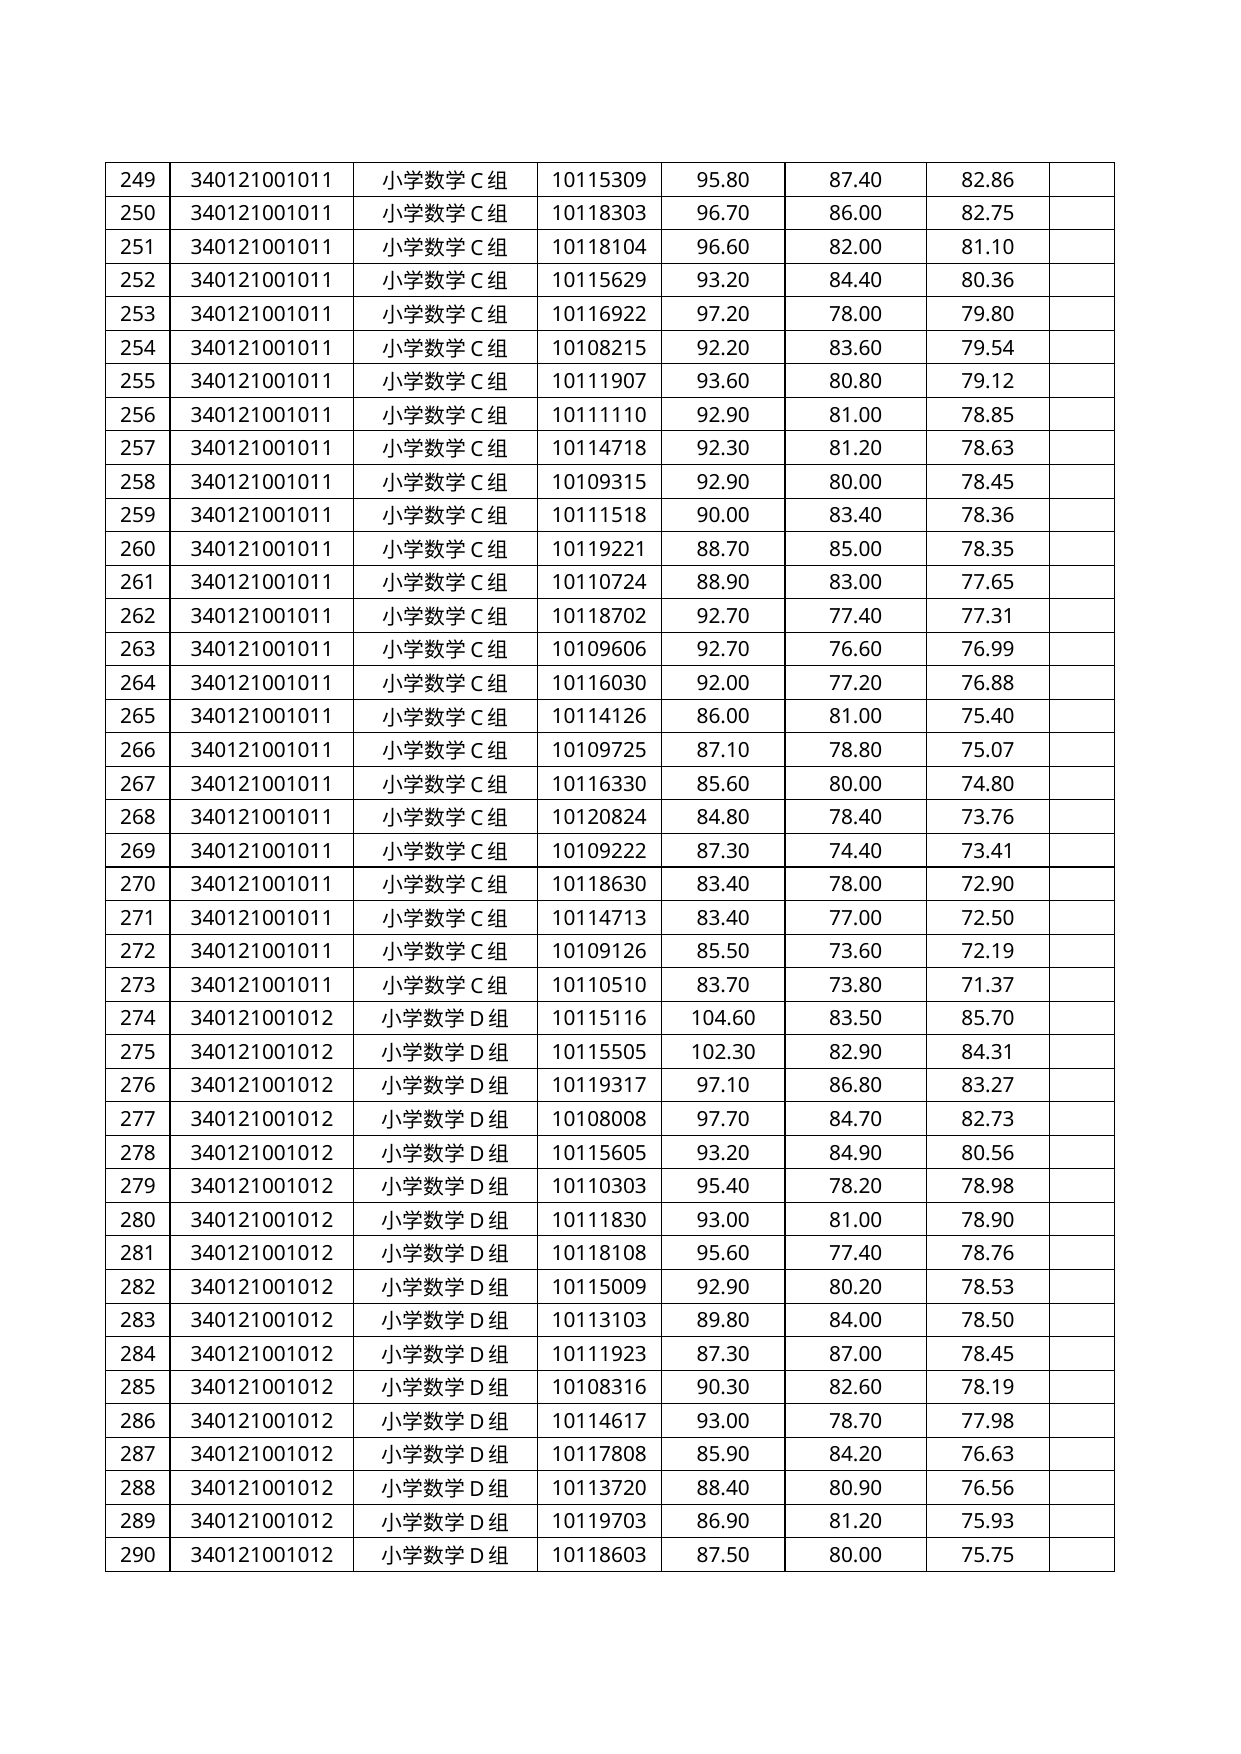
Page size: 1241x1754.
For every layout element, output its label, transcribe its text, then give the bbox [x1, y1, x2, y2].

table_cell 251 [106, 230, 169, 263]
table_cell 96.60 [662, 230, 784, 263]
table_cell 73.41 [927, 834, 1049, 866]
table_cell [1050, 398, 1114, 430]
table_cell 小学数学C组 [354, 163, 537, 196]
table_cell 10114713 [538, 901, 661, 933]
table_cell 92.30 [662, 431, 784, 464]
table_cell 340121001012 [171, 1371, 353, 1403]
table_cell 82.75 [927, 197, 1049, 229]
table_cell [1050, 1471, 1114, 1504]
table_cell 小学数学D组 [354, 1203, 537, 1235]
table_cell 81.20 [786, 1505, 926, 1537]
table_cell [1050, 901, 1114, 933]
table_cell 104.60 [662, 1002, 784, 1034]
table_cell 287 [106, 1438, 169, 1470]
table_cell 340121001012 [171, 1169, 353, 1202]
table_cell 83.40 [662, 901, 784, 933]
table_cell 275 [106, 1035, 169, 1068]
table_cell 小学数学D组 [354, 1069, 537, 1101]
table_cell 10108316 [538, 1371, 661, 1403]
table_cell 10113103 [538, 1304, 661, 1336]
table_cell 84.31 [927, 1035, 1049, 1068]
table_cell 288 [106, 1471, 169, 1504]
table_cell 93.60 [662, 364, 784, 397]
table_cell 258 [106, 465, 169, 497]
table_cell [1050, 264, 1114, 296]
table_cell 268 [106, 800, 169, 833]
table_cell 小学数学D组 [354, 1136, 537, 1168]
table_cell [1050, 297, 1114, 330]
table_cell 250 [106, 197, 169, 229]
table_cell 10116922 [538, 297, 661, 330]
table_cell 小学数学C组 [354, 834, 537, 866]
table_cell 74.80 [927, 767, 1049, 799]
table_cell [1050, 968, 1114, 1001]
table_cell 10118104 [538, 230, 661, 263]
table_cell 261 [106, 566, 169, 598]
table_cell 小学数学C组 [354, 331, 537, 363]
table_cell 小学数学D组 [354, 1505, 537, 1537]
table_cell 340121001012 [171, 1102, 353, 1135]
table_cell [1050, 1371, 1114, 1403]
table_cell 340121001011 [171, 800, 353, 833]
table_cell 10115605 [538, 1136, 661, 1168]
table_cell 10109606 [538, 633, 661, 665]
table_cell 小学数学C组 [354, 767, 537, 799]
table_cell 340121001011 [171, 230, 353, 263]
table_cell 10118108 [538, 1236, 661, 1269]
table_cell 小学数学C组 [354, 465, 537, 497]
table_cell 271 [106, 901, 169, 933]
table_cell [1050, 1169, 1114, 1202]
table_cell 340121001011 [171, 700, 353, 732]
table_cell 263 [106, 633, 169, 665]
table_cell 289 [106, 1505, 169, 1537]
table_cell 10113720 [538, 1471, 661, 1504]
table_cell 340121001011 [171, 834, 353, 866]
table_cell 340121001012 [171, 1035, 353, 1068]
table_cell 340121001011 [171, 364, 353, 397]
table_cell 10114718 [538, 431, 661, 464]
table_cell 84.40 [786, 264, 926, 296]
table_cell 87.50 [662, 1538, 784, 1571]
table_cell 92.00 [662, 666, 784, 699]
table_cell 10118303 [538, 197, 661, 229]
table_cell 340121001011 [171, 499, 353, 531]
table_cell 82.90 [786, 1035, 926, 1068]
table_cell 77.40 [786, 1236, 926, 1269]
table_cell 77.20 [786, 666, 926, 699]
table_cell 83.40 [786, 499, 926, 531]
table_cell 84.00 [786, 1304, 926, 1336]
table_cell 小学数学C组 [354, 666, 537, 699]
table_cell 274 [106, 1002, 169, 1034]
table_cell 93.20 [662, 1136, 784, 1168]
table_cell 小学数学C组 [354, 499, 537, 531]
table_cell 340121001011 [171, 633, 353, 665]
table_cell 10119221 [538, 532, 661, 564]
table_cell 小学数学C组 [354, 364, 537, 397]
table_cell 81.00 [786, 1203, 926, 1235]
table_cell [1050, 364, 1114, 397]
table_cell 76.88 [927, 666, 1049, 699]
table_cell 276 [106, 1069, 169, 1101]
table_cell 74.40 [786, 834, 926, 866]
table_cell 340121001011 [171, 331, 353, 363]
table_cell [1050, 230, 1114, 263]
table_cell 84.80 [662, 800, 784, 833]
table_cell 小学数学D组 [354, 1035, 537, 1068]
table_cell 86.00 [662, 700, 784, 732]
table_cell 小学数学D组 [354, 1337, 537, 1369]
table_cell 95.40 [662, 1169, 784, 1202]
table_cell 小学数学C组 [354, 566, 537, 598]
table_cell 10118603 [538, 1538, 661, 1571]
table_cell 82.73 [927, 1102, 1049, 1135]
table_cell 340121001011 [171, 901, 353, 933]
table_cell 81.00 [786, 398, 926, 430]
table_cell 79.12 [927, 364, 1049, 397]
table_cell 71.37 [927, 968, 1049, 1001]
table_cell [1050, 1203, 1114, 1235]
table_cell 266 [106, 733, 169, 766]
table_cell 78.90 [927, 1203, 1049, 1235]
table_cell [1050, 868, 1114, 900]
table_cell 83.27 [927, 1069, 1049, 1101]
table_cell 76.56 [927, 1471, 1049, 1504]
table_cell [1050, 935, 1114, 967]
table_cell 10110724 [538, 566, 661, 598]
table_cell 小学数学C组 [354, 633, 537, 665]
table_cell [1050, 1102, 1114, 1135]
table_cell [1050, 197, 1114, 229]
table_cell 小学数学C组 [354, 264, 537, 296]
table_cell 10120824 [538, 800, 661, 833]
table_cell 340121001011 [171, 935, 353, 967]
table_cell 小学数学D组 [354, 1404, 537, 1437]
table_cell 259 [106, 499, 169, 531]
table_cell 小学数学C组 [354, 800, 537, 833]
table_cell 85.50 [662, 935, 784, 967]
table_cell 253 [106, 297, 169, 330]
table_cell 10108215 [538, 331, 661, 363]
table_cell 340121001012 [171, 1505, 353, 1537]
table_cell 78.80 [786, 733, 926, 766]
table_cell 340121001012 [171, 1069, 353, 1101]
table_cell 78.50 [927, 1304, 1049, 1336]
table_cell 10114126 [538, 700, 661, 732]
table_cell 340121001011 [171, 868, 353, 900]
table_cell 87.40 [786, 163, 926, 196]
table_cell 340121001012 [171, 1002, 353, 1034]
table_cell 340121001011 [171, 767, 353, 799]
table_cell 264 [106, 666, 169, 699]
table_cell 340121001011 [171, 599, 353, 632]
table_cell [1050, 633, 1114, 665]
table_cell 340121001011 [171, 398, 353, 430]
table_cell 260 [106, 532, 169, 564]
table_cell 340121001012 [171, 1304, 353, 1336]
table_cell 小学数学D组 [354, 1270, 537, 1302]
table_cell 78.35 [927, 532, 1049, 564]
table_cell 81.20 [786, 431, 926, 464]
table_cell 78.63 [927, 431, 1049, 464]
table_cell 273 [106, 968, 169, 1001]
table_cell 280 [106, 1203, 169, 1235]
table_cell 93.20 [662, 264, 784, 296]
table_cell 77.65 [927, 566, 1049, 598]
table_cell 256 [106, 398, 169, 430]
table_cell 93.00 [662, 1404, 784, 1437]
table_cell 80.00 [786, 1538, 926, 1571]
table_cell 小学数学C组 [354, 935, 537, 967]
table_cell 286 [106, 1404, 169, 1437]
table_cell 97.70 [662, 1102, 784, 1135]
table_cell 340121001012 [171, 1538, 353, 1571]
table_cell 255 [106, 364, 169, 397]
table_cell 10110303 [538, 1169, 661, 1202]
table_cell 小学数学D组 [354, 1304, 537, 1336]
table_cell 75.93 [927, 1505, 1049, 1537]
table_cell 78.70 [786, 1404, 926, 1437]
table_cell 92.70 [662, 633, 784, 665]
table_cell 78.98 [927, 1169, 1049, 1202]
table_cell 97.10 [662, 1069, 784, 1101]
table_cell 77.98 [927, 1404, 1049, 1437]
table_cell 78.36 [927, 499, 1049, 531]
table_cell 小学数学C组 [354, 431, 537, 464]
table_cell 87.00 [786, 1337, 926, 1369]
table_cell 340121001011 [171, 163, 353, 196]
table_cell 10116030 [538, 666, 661, 699]
table_cell 10111830 [538, 1203, 661, 1235]
table_cell 92.90 [662, 398, 784, 430]
table_cell 76.99 [927, 633, 1049, 665]
table_cell 93.00 [662, 1203, 784, 1235]
table_cell 290 [106, 1538, 169, 1571]
table_cell [1050, 1337, 1114, 1369]
table_cell 78.20 [786, 1169, 926, 1202]
table_cell 10116330 [538, 767, 661, 799]
table_cell 10109725 [538, 733, 661, 766]
table_cell 85.00 [786, 532, 926, 564]
table_cell [1050, 1304, 1114, 1336]
table_cell 340121001011 [171, 566, 353, 598]
table_cell 84.20 [786, 1438, 926, 1470]
table_cell 85.90 [662, 1438, 784, 1470]
table_cell 10118630 [538, 868, 661, 900]
table_cell 10115009 [538, 1270, 661, 1302]
table_cell 252 [106, 264, 169, 296]
table_cell 小学数学C组 [354, 599, 537, 632]
table_cell 84.70 [786, 1102, 926, 1135]
table_cell 88.90 [662, 566, 784, 598]
table_cell 10114617 [538, 1404, 661, 1437]
table_cell 279 [106, 1169, 169, 1202]
table_cell 10110510 [538, 968, 661, 1001]
table_cell 95.60 [662, 1236, 784, 1269]
table_cell 80.36 [927, 264, 1049, 296]
table_cell 86.80 [786, 1069, 926, 1101]
table_cell 83.00 [786, 566, 926, 598]
table_cell 87.30 [662, 834, 784, 866]
table_cell 270 [106, 868, 169, 900]
table_cell 79.80 [927, 297, 1049, 330]
table_cell 10118702 [538, 599, 661, 632]
table_cell 102.30 [662, 1035, 784, 1068]
table_cell 340121001011 [171, 264, 353, 296]
table_cell 76.63 [927, 1438, 1049, 1470]
table_cell 83.40 [662, 868, 784, 900]
table_cell 284 [106, 1337, 169, 1369]
table_cell 340121001012 [171, 1236, 353, 1269]
table_cell [1050, 733, 1114, 766]
table_cell 10119317 [538, 1069, 661, 1101]
table_cell 340121001011 [171, 968, 353, 1001]
table_cell 72.19 [927, 935, 1049, 967]
table_cell 小学数学C组 [354, 700, 537, 732]
table_cell 75.07 [927, 733, 1049, 766]
table_cell 78.76 [927, 1236, 1049, 1269]
table_cell [1050, 1035, 1114, 1068]
table_cell 254 [106, 331, 169, 363]
table_cell 77.31 [927, 599, 1049, 632]
table_cell 96.70 [662, 197, 784, 229]
table_cell 小学数学D组 [354, 1438, 537, 1470]
table_cell 86.00 [786, 197, 926, 229]
table_cell 89.80 [662, 1304, 784, 1336]
table_cell 10115629 [538, 264, 661, 296]
table_cell 80.80 [786, 364, 926, 397]
table_cell 340121001012 [171, 1404, 353, 1437]
table_cell [1050, 1538, 1114, 1571]
table_cell 83.50 [786, 1002, 926, 1034]
table_cell 278 [106, 1136, 169, 1168]
table_cell 82.00 [786, 230, 926, 263]
table_cell 92.90 [662, 465, 784, 497]
table_cell 小学数学D组 [354, 1236, 537, 1269]
table_cell 80.56 [927, 1136, 1049, 1168]
table_cell 82.86 [927, 163, 1049, 196]
table_cell 92.70 [662, 599, 784, 632]
table_cell 257 [106, 431, 169, 464]
table_cell 小学数学C组 [354, 733, 537, 766]
table_cell 87.10 [662, 733, 784, 766]
table_cell 282 [106, 1270, 169, 1302]
table_cell 78.53 [927, 1270, 1049, 1302]
table_cell 265 [106, 700, 169, 732]
table_cell 小学数学C组 [354, 901, 537, 933]
table_cell 340121001011 [171, 197, 353, 229]
table_cell 340121001012 [171, 1136, 353, 1168]
table_cell [1050, 532, 1114, 564]
table_cell 小学数学D组 [354, 1538, 537, 1571]
table_cell 小学数学C组 [354, 230, 537, 263]
table_cell 小学数学C组 [354, 297, 537, 330]
table_cell 73.60 [786, 935, 926, 967]
table_cell [1050, 800, 1114, 833]
table_cell [1050, 499, 1114, 531]
table_cell 80.20 [786, 1270, 926, 1302]
table_cell 85.70 [927, 1002, 1049, 1034]
table_cell 76.60 [786, 633, 926, 665]
table_cell 249 [106, 163, 169, 196]
table_cell 340121001011 [171, 431, 353, 464]
table_cell 小学数学C组 [354, 968, 537, 1001]
table_cell 75.40 [927, 700, 1049, 732]
table_cell [1050, 666, 1114, 699]
table_cell [1050, 1404, 1114, 1437]
table_cell 267 [106, 767, 169, 799]
table_cell 88.40 [662, 1471, 784, 1504]
table_cell 80.00 [786, 465, 926, 497]
table_cell 78.00 [786, 297, 926, 330]
table_cell [1050, 566, 1114, 598]
table_cell 小学数学C组 [354, 398, 537, 430]
table_cell 小学数学D组 [354, 1002, 537, 1034]
table_cell 73.80 [786, 968, 926, 1001]
table_cell 10109222 [538, 834, 661, 866]
table_cell 272 [106, 935, 169, 967]
table_cell [1050, 834, 1114, 866]
table_cell [1050, 1136, 1114, 1168]
table_cell [1050, 1002, 1114, 1034]
table_cell [1050, 431, 1114, 464]
table_cell [1050, 465, 1114, 497]
table_cell [1050, 1069, 1114, 1101]
table_cell 10111110 [538, 398, 661, 430]
table_cell 340121001012 [171, 1471, 353, 1504]
table_cell 340121001011 [171, 297, 353, 330]
table_cell [1050, 599, 1114, 632]
table_cell 72.50 [927, 901, 1049, 933]
table_cell [1050, 1236, 1114, 1269]
table_cell 340121001011 [171, 733, 353, 766]
table_cell 78.45 [927, 465, 1049, 497]
table_cell 81.00 [786, 700, 926, 732]
table_cell 283 [106, 1304, 169, 1336]
table_cell 86.90 [662, 1505, 784, 1537]
table_cell 小学数学C组 [354, 868, 537, 900]
table_cell 小学数学D组 [354, 1169, 537, 1202]
table_cell 小学数学D组 [354, 1371, 537, 1403]
table_cell 87.30 [662, 1337, 784, 1369]
table_cell 10115505 [538, 1035, 661, 1068]
table_cell [1050, 1270, 1114, 1302]
table_cell [1050, 767, 1114, 799]
table_cell 78.40 [786, 800, 926, 833]
table_cell 277 [106, 1102, 169, 1135]
table_cell 10111907 [538, 364, 661, 397]
table_cell 82.60 [786, 1371, 926, 1403]
table_cell 92.20 [662, 331, 784, 363]
table_cell 78.45 [927, 1337, 1049, 1369]
table_cell 340121001012 [171, 1337, 353, 1369]
table_cell 10115116 [538, 1002, 661, 1034]
table_cell 340121001011 [171, 666, 353, 699]
table_cell 75.75 [927, 1538, 1049, 1571]
table_cell 10108008 [538, 1102, 661, 1135]
table_cell 269 [106, 834, 169, 866]
table_cell 小学数学C组 [354, 197, 537, 229]
table_cell [1050, 331, 1114, 363]
table_cell 340121001012 [171, 1203, 353, 1235]
table_cell 78.85 [927, 398, 1049, 430]
table_cell 90.00 [662, 499, 784, 531]
table_cell 92.90 [662, 1270, 784, 1302]
table_cell 10111923 [538, 1337, 661, 1369]
table_cell 88.70 [662, 532, 784, 564]
table_cell 10115309 [538, 163, 661, 196]
table_cell 10109126 [538, 935, 661, 967]
table_cell 79.54 [927, 331, 1049, 363]
table_cell 77.00 [786, 901, 926, 933]
table_cell 95.80 [662, 163, 784, 196]
table_cell [1050, 1438, 1114, 1470]
table_cell 80.00 [786, 767, 926, 799]
table_cell 83.60 [786, 331, 926, 363]
table_cell 小学数学D组 [354, 1102, 537, 1135]
table_cell [1050, 700, 1114, 732]
table_cell 340121001011 [171, 465, 353, 497]
table_cell 78.00 [786, 868, 926, 900]
table_cell 285 [106, 1371, 169, 1403]
table_cell 83.70 [662, 968, 784, 1001]
table_cell 小学数学C组 [354, 532, 537, 564]
table_cell [1050, 163, 1114, 196]
table_cell 90.30 [662, 1371, 784, 1403]
table_cell [1050, 1505, 1114, 1537]
table_cell 97.20 [662, 297, 784, 330]
table_cell 10111518 [538, 499, 661, 531]
table_cell 262 [106, 599, 169, 632]
table_cell 77.40 [786, 599, 926, 632]
table_cell 340121001012 [171, 1438, 353, 1470]
table_cell 281 [106, 1236, 169, 1269]
table_cell 80.90 [786, 1471, 926, 1504]
table_cell 340121001012 [171, 1270, 353, 1302]
table_cell 85.60 [662, 767, 784, 799]
table_cell 10117808 [538, 1438, 661, 1470]
table_cell 72.90 [927, 868, 1049, 900]
table_cell 340121001011 [171, 532, 353, 564]
table_cell 81.10 [927, 230, 1049, 263]
table_cell 小学数学D组 [354, 1471, 537, 1504]
table_cell 73.76 [927, 800, 1049, 833]
table_cell 84.90 [786, 1136, 926, 1168]
table_cell 78.19 [927, 1371, 1049, 1403]
table_cell 10119703 [538, 1505, 661, 1537]
table_cell 10109315 [538, 465, 661, 497]
